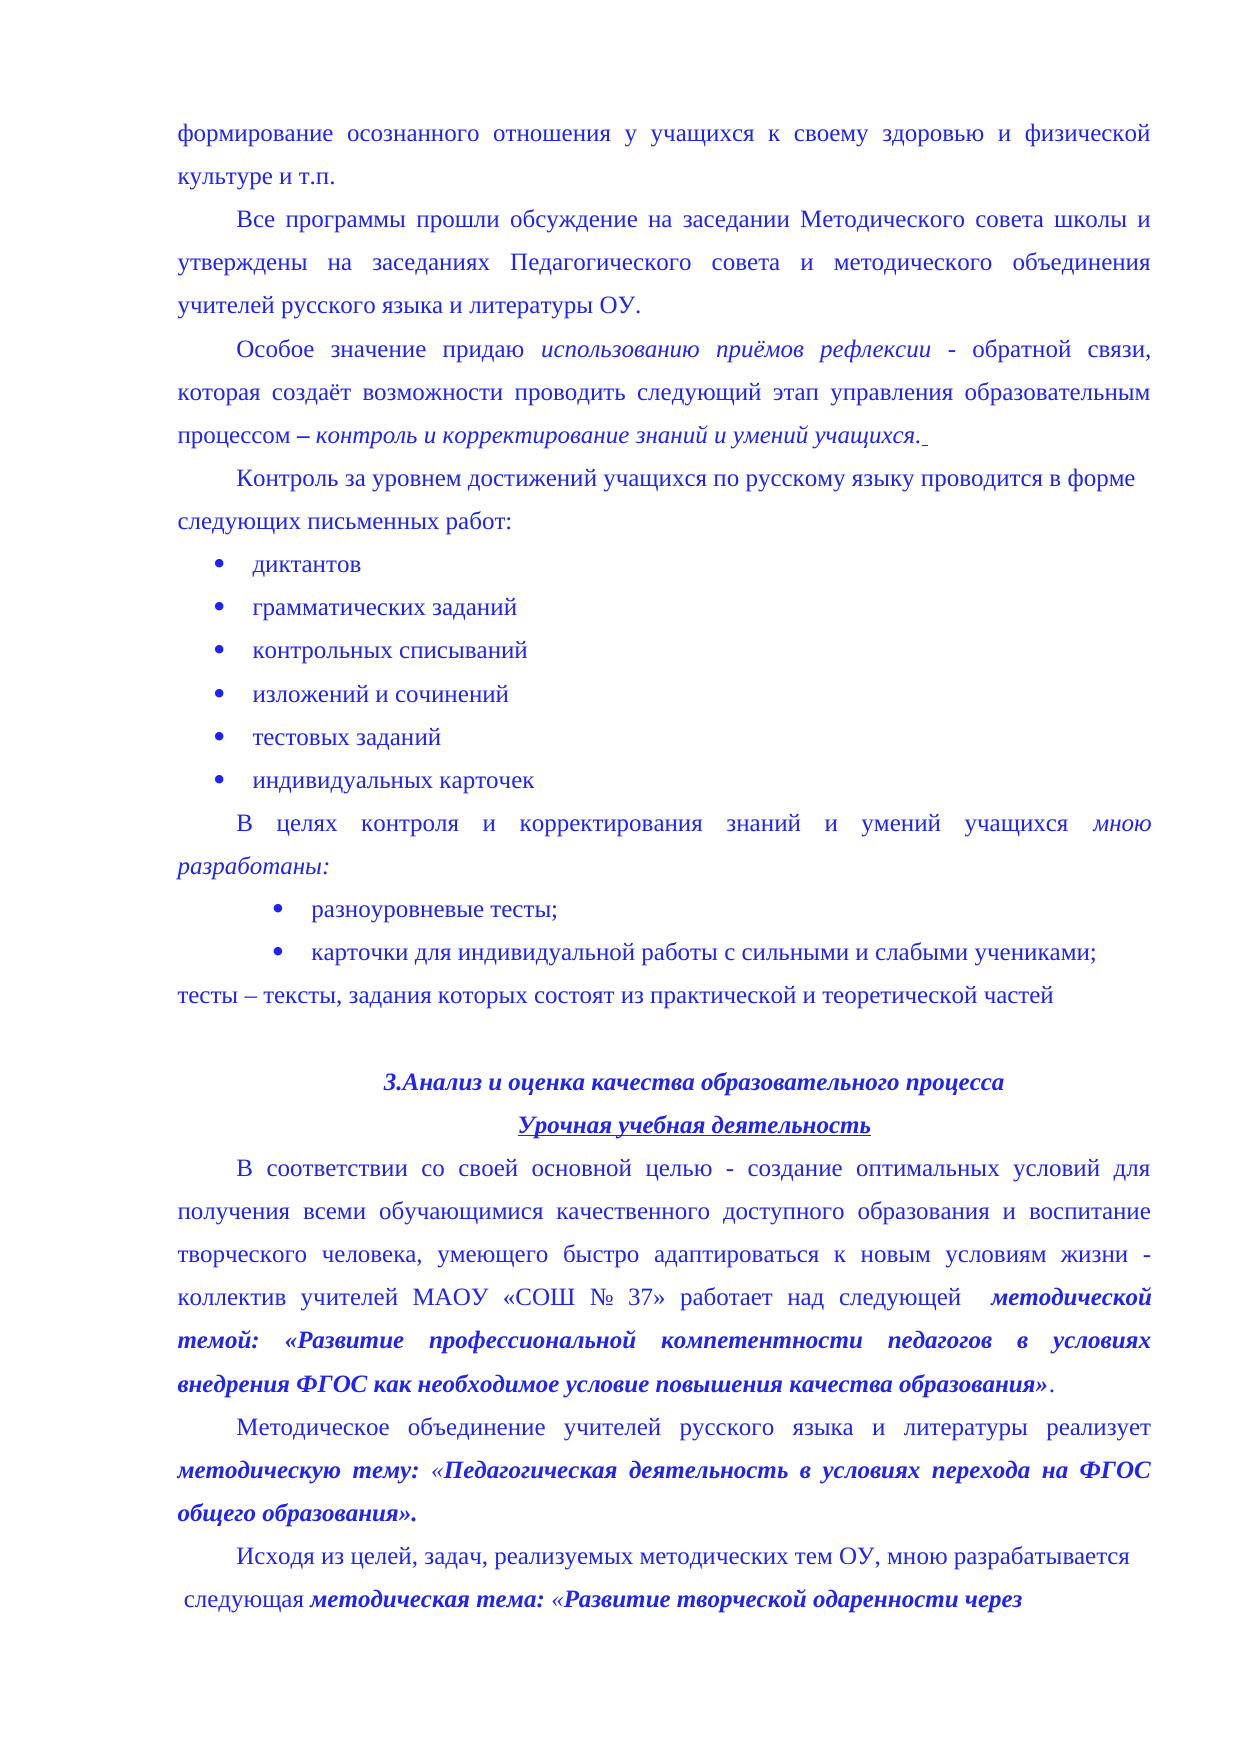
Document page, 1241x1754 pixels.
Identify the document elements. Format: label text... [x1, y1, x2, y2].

text Исходя из целей, задач, реализуемых методических тем ОУ, мною разрабатывается [177, 1541, 1160, 1570]
text следующая методическая тема: «Развитие творческой одаренности через [177, 1584, 1160, 1613]
list тесты – тексты, задания которых состоят из практической и теоретической частей [177, 981, 1152, 1009]
list индивидуальных карточек [215, 765, 1152, 794]
text Методическое объединение учителей русского языка и литературы реализует методическую тему: «Педагогическая деятельность в условиях перехода на ФГОС общего образования». [177, 1412, 1152, 1527]
list грамматических заданий [215, 592, 1152, 621]
list Все программы прошли обсуждение на заседании Методического совета школы и утверждены на заседаниях Педагогического совета и методического объединения учителей русского языка и литературы ОУ. [177, 204, 1152, 319]
text 3.Анализ и оценка качества образовательного процесса [236, 1067, 1152, 1096]
list карточки для индивидуальной работы с сильными и слабыми учениками; [274, 937, 1152, 966]
text Контроль за уровнем достижений учащихся по русскому языку проводится в форме следующих письменных работ: [177, 463, 1152, 535]
list контрольных списываний [215, 636, 1152, 664]
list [177, 118, 1152, 190]
text Урочная учебная деятельность [236, 1110, 1152, 1139]
text В соответствии со своей основной целью - создание оптимальных условий для получения всеми обучающимися качественного доступного образования и воспитание творческого человека, умеющего быстро адаптироваться к новым условиям жизни - коллектив учителей МАОУ «СОШ № 37» работает над следующей методической темой: «Развитие профессиональной компетентности педагогов в условиях внедрения ФГОС как необходимое условие повышения качества образования». [177, 1153, 1152, 1397]
text Особое значение придаю использованию приёмов рефлексии - обратной связи, которая создаёт возможности проводить следующий этап управления образовательным процессом – контроль и корректирование знаний и умений учащихся. [177, 334, 1152, 449]
list тестовых заданий [215, 722, 1152, 751]
text В целях контроля и корректирования знаний и умений учащихся мною разработаны: [177, 808, 1152, 880]
list разноуровневые тесты; [274, 894, 1152, 923]
list изложений и сочинений [215, 679, 1152, 707]
list диктантов [215, 549, 1152, 578]
